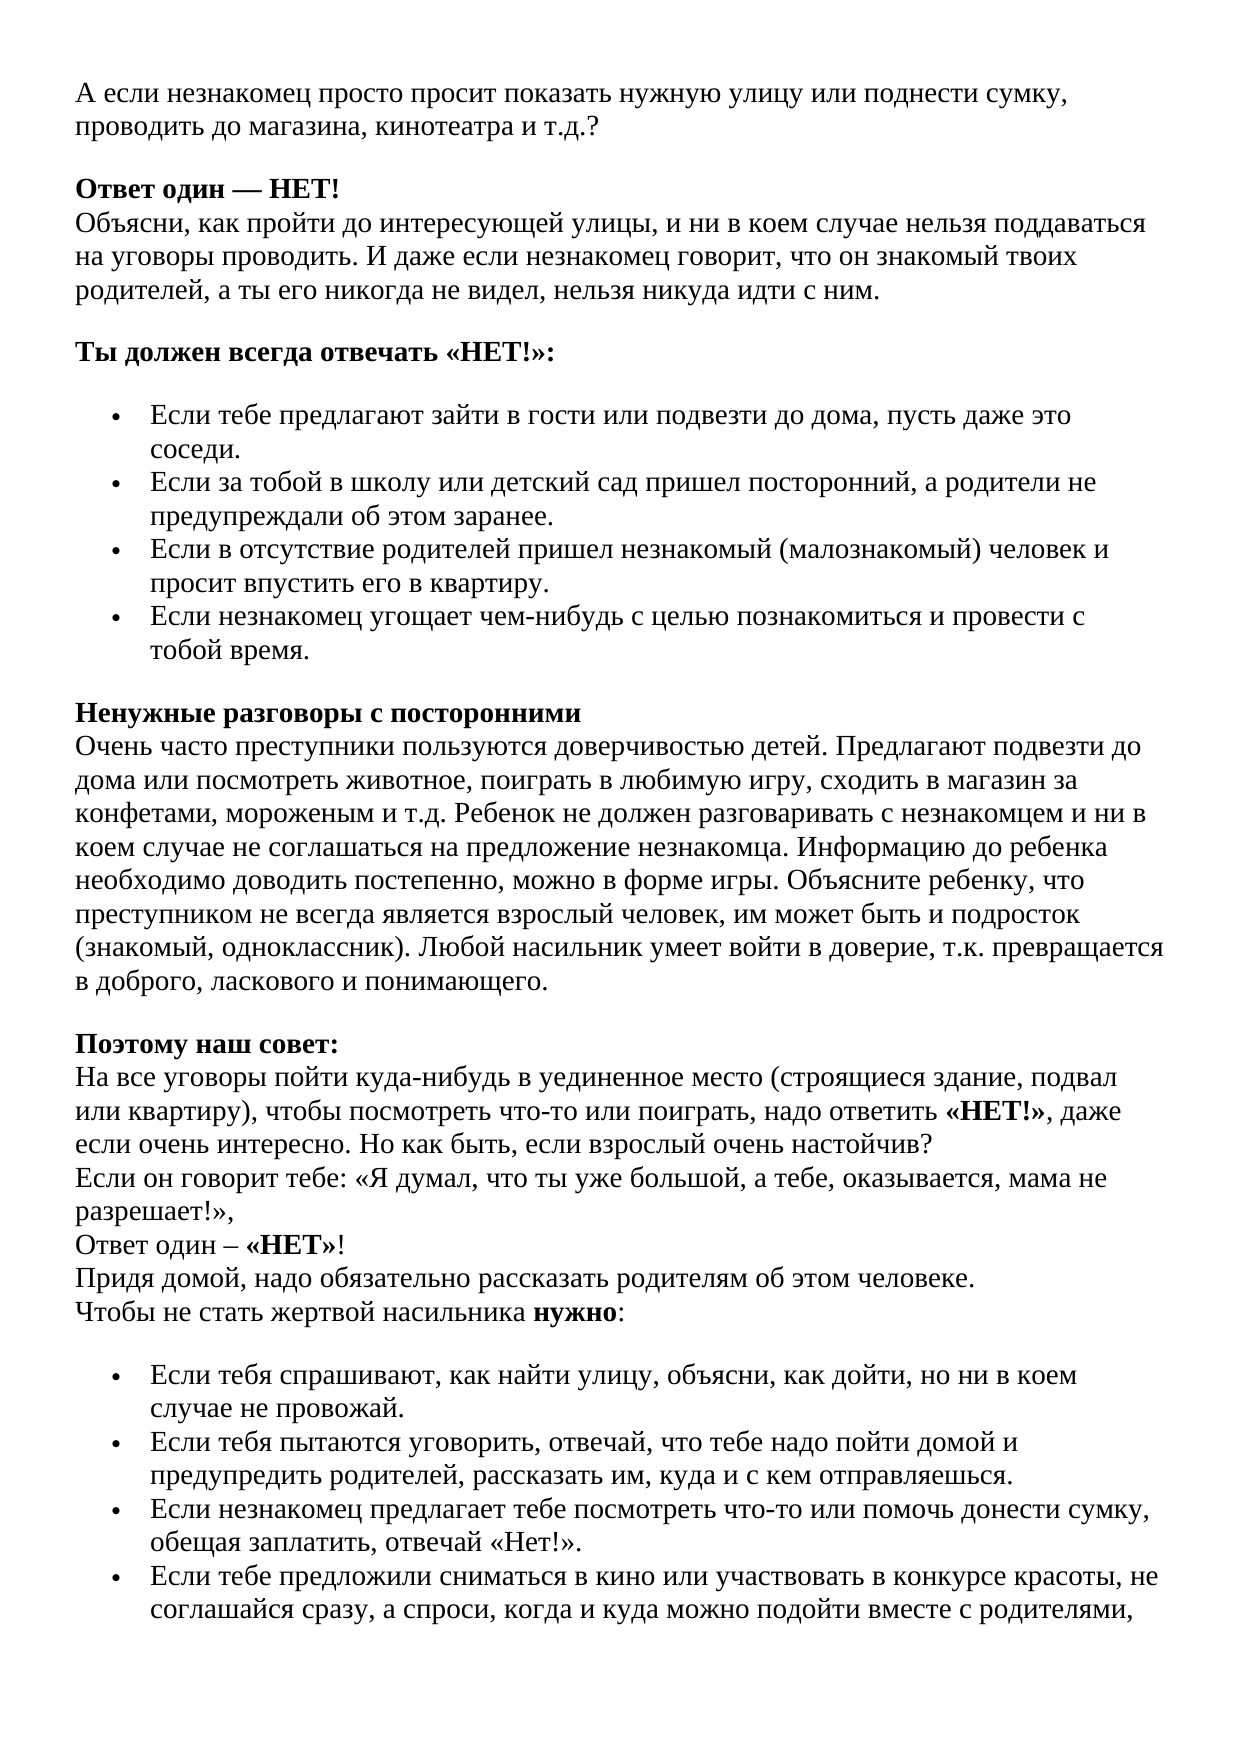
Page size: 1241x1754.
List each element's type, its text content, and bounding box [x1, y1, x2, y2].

text Поэтому наш совет: На все уговоры пойти куда-нибудь в уединенное место (строящиеся здание, подвал или квартиру), чтобы посмотреть что-то или поиграть, надо ответить «НЕТ!», даже если очень интересно. Но как быть, если взрослый очень настойчив? Если он говорит тебе: «Я думал, что ты уже большой, а тебе, оказывается, мама не разрешает!», Ответ один – «НЕТ»! Придя домой, надо обязательно рассказать родителям об этом человеке. Чтобы не стать жертвой насильника нужно: [75, 1026, 1165, 1328]
text Ответ один — НЕТ! Объясни, как пройти до интересующей улицы, и ни в коем случае нельзя поддаваться на уговоры проводить. И даже если незнакомец говорит, что он знакомый твоих родителей, а ты его никогда не видел, нельзя никуда идти с ним. [75, 171, 1165, 305]
list Если незнакомец угощает чем-нибудь с целью познакомиться и провести с тобой время. [112, 598, 1165, 666]
list Если тебя спрашивают, как найти улицу, объясни, как дойти, но ни в коем случае не провожай. [112, 1357, 1165, 1424]
list Если за тобой в школу или детский сад пришел посторонний, а родители не предупреждали об этом заранее. [112, 464, 1165, 531]
list Если незнакомец предлагает тебе посмотреть что-то или помочь донести сумку, обещая заплатить, отвечай «Нет!». [112, 1491, 1165, 1558]
list Если тебе предлагают зайти в гости или подвезти до дома, пусть даже это соседи. [112, 397, 1165, 464]
text Ты должен всегда отвечать «НЕТ!»: [75, 334, 1165, 368]
list Если в отсутствие родителей пришел незнакомый (малознакомый) человек и просит впустить его в квартиру. [112, 531, 1165, 598]
text Ненужные разговоры с посторонними Очень часто преступники пользуются доверчивостью детей. Предлагают подвезти до дома или посмотреть животное, поиграть в любимую игру, сходить в магазин за конфетами, мороженым и т.д. Ребенок не должен разговаривать с незнакомцем и ни в коем случае не соглашаться на предложение незнакомца. Информацию до ребенка необходимо доводить постепенно, можно в форме игры. Объясните ребенку, что преступником не всегда является взрослый человек, им может быть и подросток (знакомый, одноклассник). Любой насильник умеет войти в доверие, т.к. превращается в доброго, ласкового и понимающего. [75, 695, 1165, 997]
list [112, 1558, 1165, 1625]
list Если тебя пытаются уговорить, отвечай, что тебе надо пойти домой и предупредить родителей, рассказать им, куда и с кем отправляешься. [112, 1424, 1165, 1491]
text А если незнакомец просто просит показать нужную улицу или поднести сумку, проводить до магазина, кинотеатра и т.д.? [75, 75, 1165, 142]
